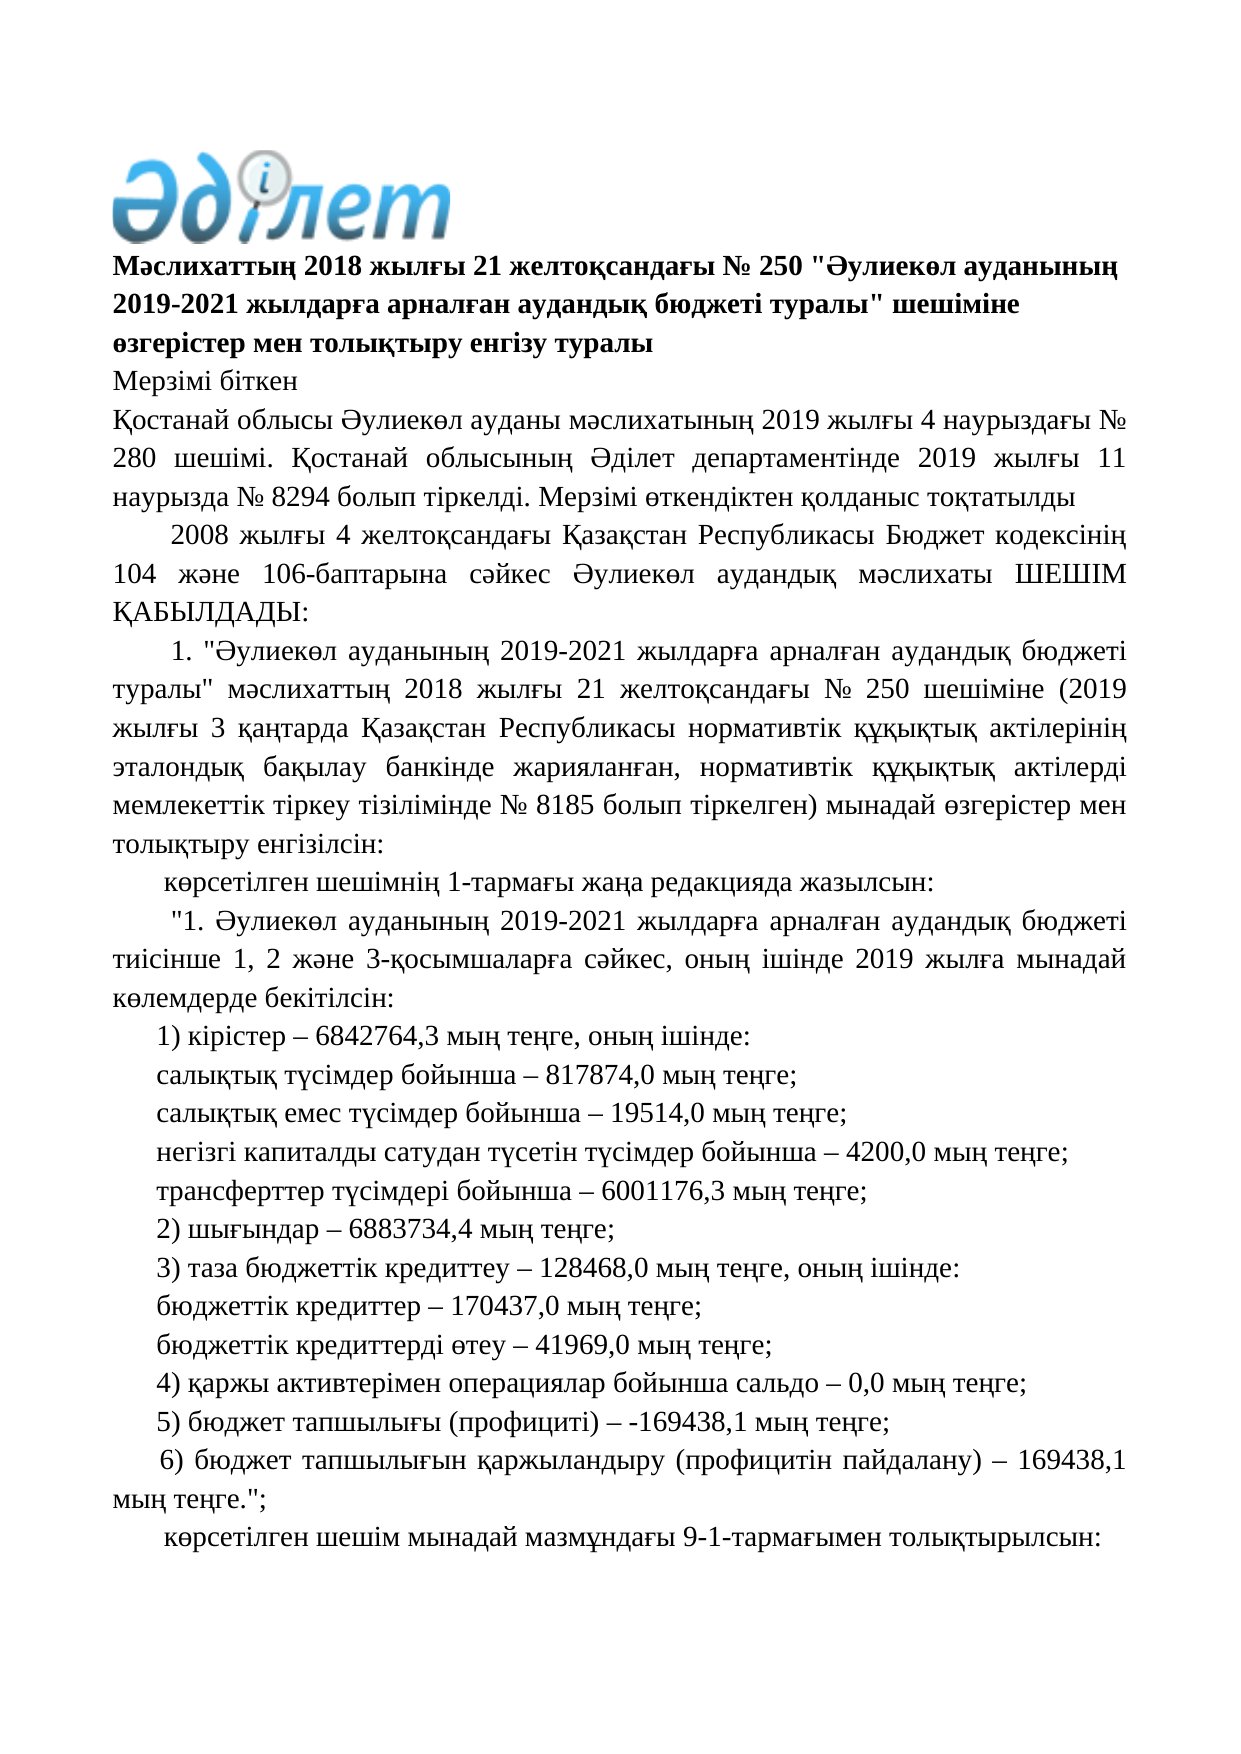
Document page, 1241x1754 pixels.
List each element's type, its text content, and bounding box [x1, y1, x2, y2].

text 4) қаржы активтерімен операциялар бойынша сальдо – 0,0 мың теңге; [112, 1365, 1128, 1399]
text Мәслихаттың 2018 жылғы 21 желтоқсандағы № 250 "Әулиекөл ауданының 2019-2021 жылдарға арналған аудандық бюджеті туралы" шешіміне өзгерістер мен толықтыру енгізу туралы [112, 248, 1128, 358]
picture [112, 150, 451, 244]
text 2008 жылғы 4 желтоқсандағы Қазақстан Республикасы Бюджет кодексінің 104 және 106-баптарына сәйкес Әулиекөл аудандық мәслихаты ШЕШІМ ҚАБЫЛДАДЫ: [112, 517, 1128, 628]
text Мерзімі біткен [112, 363, 1128, 397]
text 3) таза бюджеттік кредиттеу – 128468,0 мың теңге, оның ішінде: [112, 1250, 1128, 1283]
text көрсетілген шешімнің 1-тармағы жаңа редакцияда жазылсын: [112, 864, 1128, 898]
text 1. "Әулиекөл ауданының 2019-2021 жылдарға арналған аудандық бюджеті туралы" мәслихаттың 2018 жылғы 21 желтоқсандағы № 250 шешіміне (2019 жылғы 3 қаңтарда Қазақстан Республикасы нормативтік құқықтық актілерінің эталондық бақылау банкінде жарияланған, нормативтік құқықтық актілерді мемлекеттік тіркеу тізілімінде № 8185 болып тіркелген) мынадай өзгерістер мен толықтыру енгізілсін: [112, 633, 1128, 859]
text негізгі капиталды сатудан түсетін түсімдер бойынша – 4200,0 мың теңге; [112, 1134, 1128, 1168]
text 2) шығындар – 6883734,4 мың теңге; [112, 1211, 1128, 1245]
text 1) кірістер – 6842764,3 мың теңге, оның ішінде: [112, 1018, 1128, 1052]
text салықтық емес түсімдер бойынша – 19514,0 мың теңге; [112, 1096, 1128, 1129]
text "1. Әулиекөл ауданының 2019-2021 жылдарға арналған аудандық бюджеті тиісінше 1, 2 және 3-қосымшаларға сәйкес, оның ішінде 2019 жылға мынадай көлемдерде бекітілсін: [112, 903, 1128, 1013]
text бюджеттік кредиттер – 170437,0 мың теңге; [112, 1288, 1128, 1322]
text көрсетілген шешім мынадай мазмұндағы 9-1-тармағымен толықтырылсын: [112, 1519, 1128, 1553]
text бюджеттік кредиттерді өтеу – 41969,0 мың теңге; [112, 1327, 1128, 1360]
text салықтық түсімдер бойынша – 817874,0 мың теңге; [112, 1057, 1128, 1091]
text трансферттер түсімдері бойынша – 6001176,3 мың теңге; [112, 1173, 1128, 1206]
text 5) бюджет тапшылығы (профициті) – -169438,1 мың теңге; [112, 1404, 1128, 1437]
text Қостанай облысы Әулиекөл ауданы мәслихатының 2019 жылғы 4 наурыздағы № 280 шешімі. Қостанай облысының Әділет департаментінде 2019 жылғы 11 наурызда № 8294 болып тіркелді. Мерзімі өткендіктен қолданыс тоқтатылды [112, 402, 1128, 512]
text 6) бюджет тапшылығын қаржыландыру (профицитін пайдалану) – 169438,1 мың теңге."; [112, 1442, 1128, 1514]
